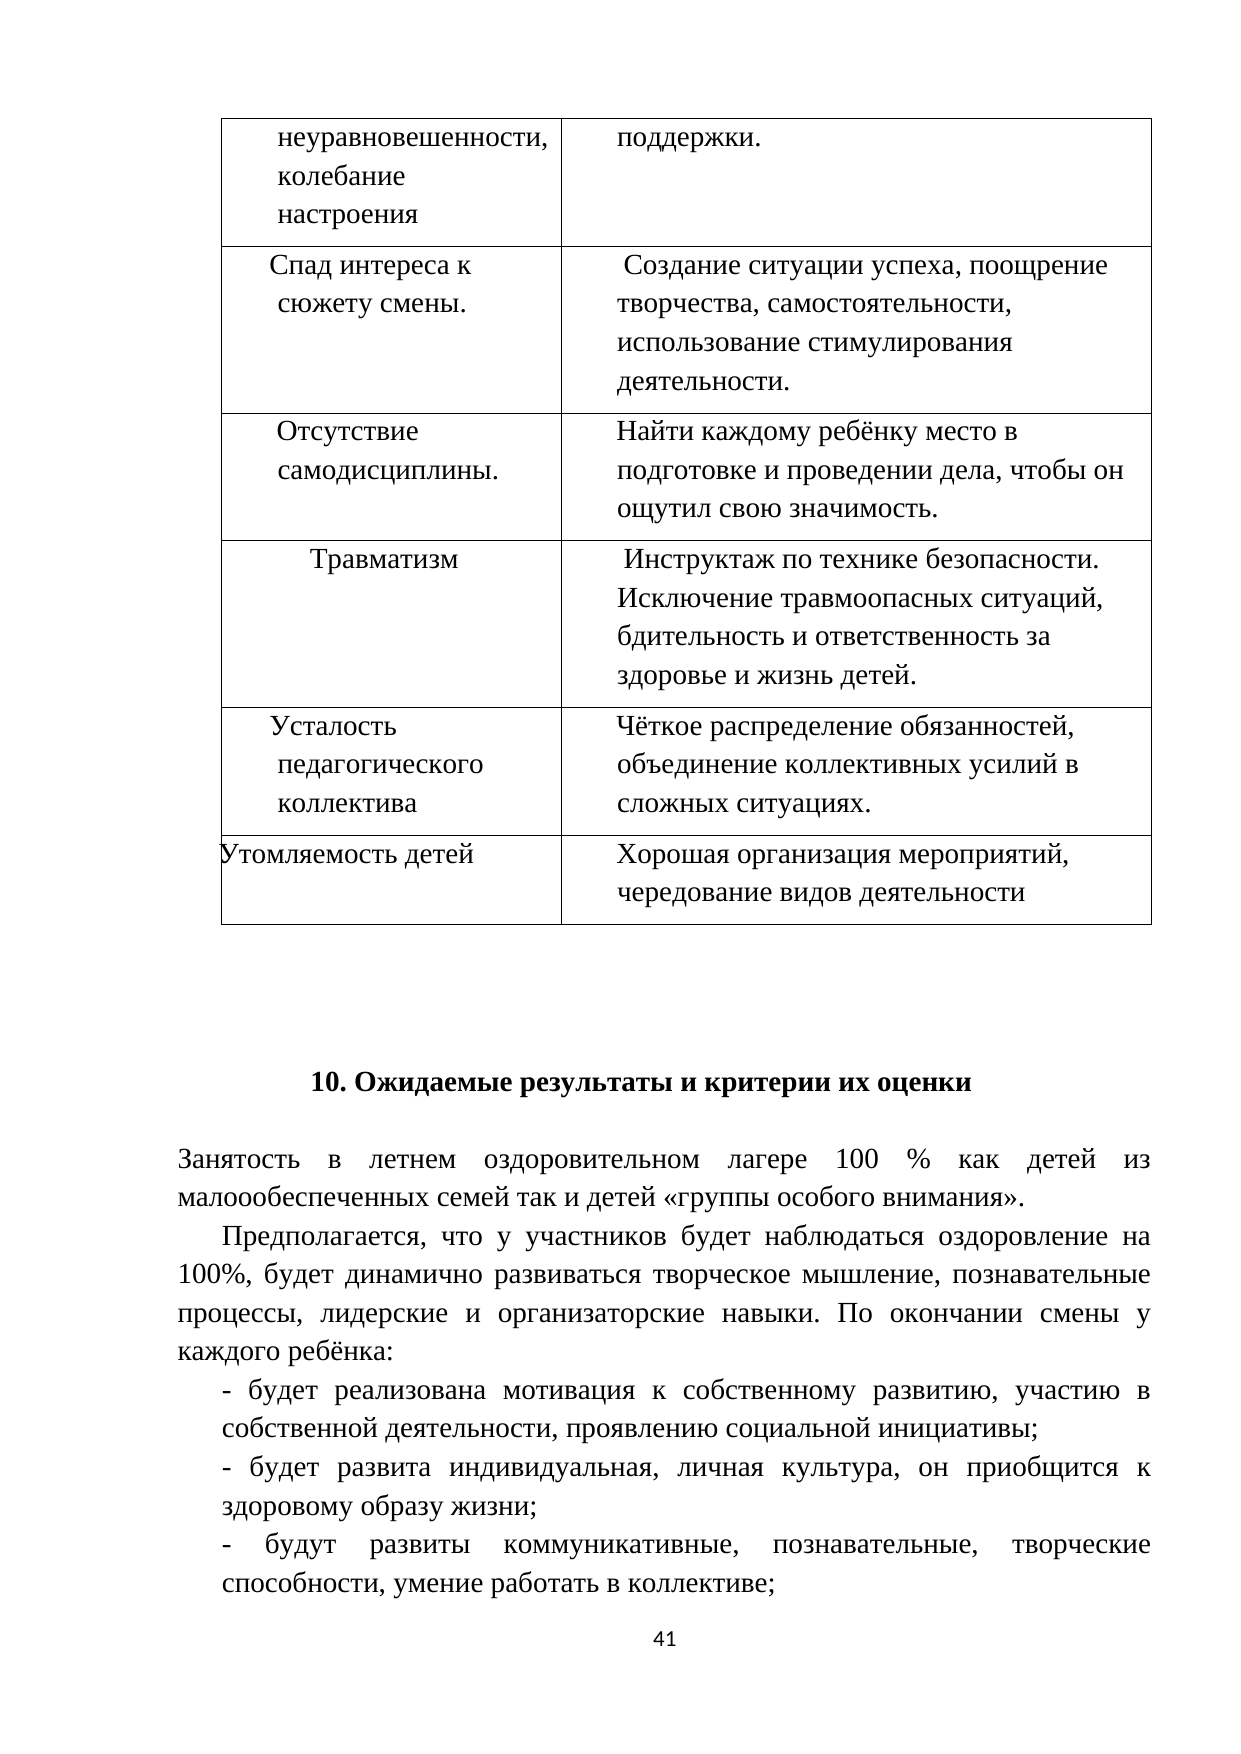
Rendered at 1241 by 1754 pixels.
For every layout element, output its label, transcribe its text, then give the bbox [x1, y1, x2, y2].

table_cell Чёткое распределение обязанностей, объединение коллективных усилий в сложных ситуациях. [562, 708, 1151, 835]
text 10. Ожидаемые результаты и критерии их оценки [236, 1064, 1152, 1097]
text - будут развиты коммуникативные, познавательные, творческие способности, умение работать в коллективе; [222, 1526, 1152, 1598]
text Занятость в летнем оздоровительном лагере 100 % как детей из малоообеспеченных семей так и детей «группы особого внимания». [177, 1141, 1152, 1213]
text - будет реализована мотивация к собственному развитию, участию в собственной деятельности, проявлению социальной инициативы; [222, 1372, 1152, 1444]
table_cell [222, 119, 561, 246]
table_cell Создание ситуации успеха, поощрение творчества, самостоятельности, использование стимулирования деятельности. [562, 247, 1151, 412]
table_cell Травматизм [222, 541, 561, 707]
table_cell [562, 119, 1151, 246]
text - будет развита индивидуальная, личная культура, он приобщится к здоровому образу жизни; [222, 1449, 1152, 1521]
table_cell Спад интереса к сюжету смены. [222, 247, 561, 412]
text Предполагается, что у участников будет наблюдаться оздоровление на 100%, будет динамично развиваться творческое мышление, познавательные процессы, лидерские и организаторские навыки. По окончании смены у каждого ребёнка: [177, 1218, 1152, 1367]
table_cell Хорошая организация мероприятий, чередование видов деятельности [562, 836, 1151, 924]
table_cell Усталость педагогического коллектива [222, 708, 561, 835]
table_cell Утомляемость детей [222, 836, 561, 924]
table_cell Инструктаж по технике безопасности. Исключение травмоопасных ситуаций, бдительность и ответственность за здоровье и жизнь детей. [562, 541, 1151, 707]
table_cell Отсутствие самодисциплины. [222, 414, 561, 540]
table_cell Найти каждому ребёнку место в подготовке и проведении дела, чтобы он ощутил свою значимость. [562, 414, 1151, 540]
